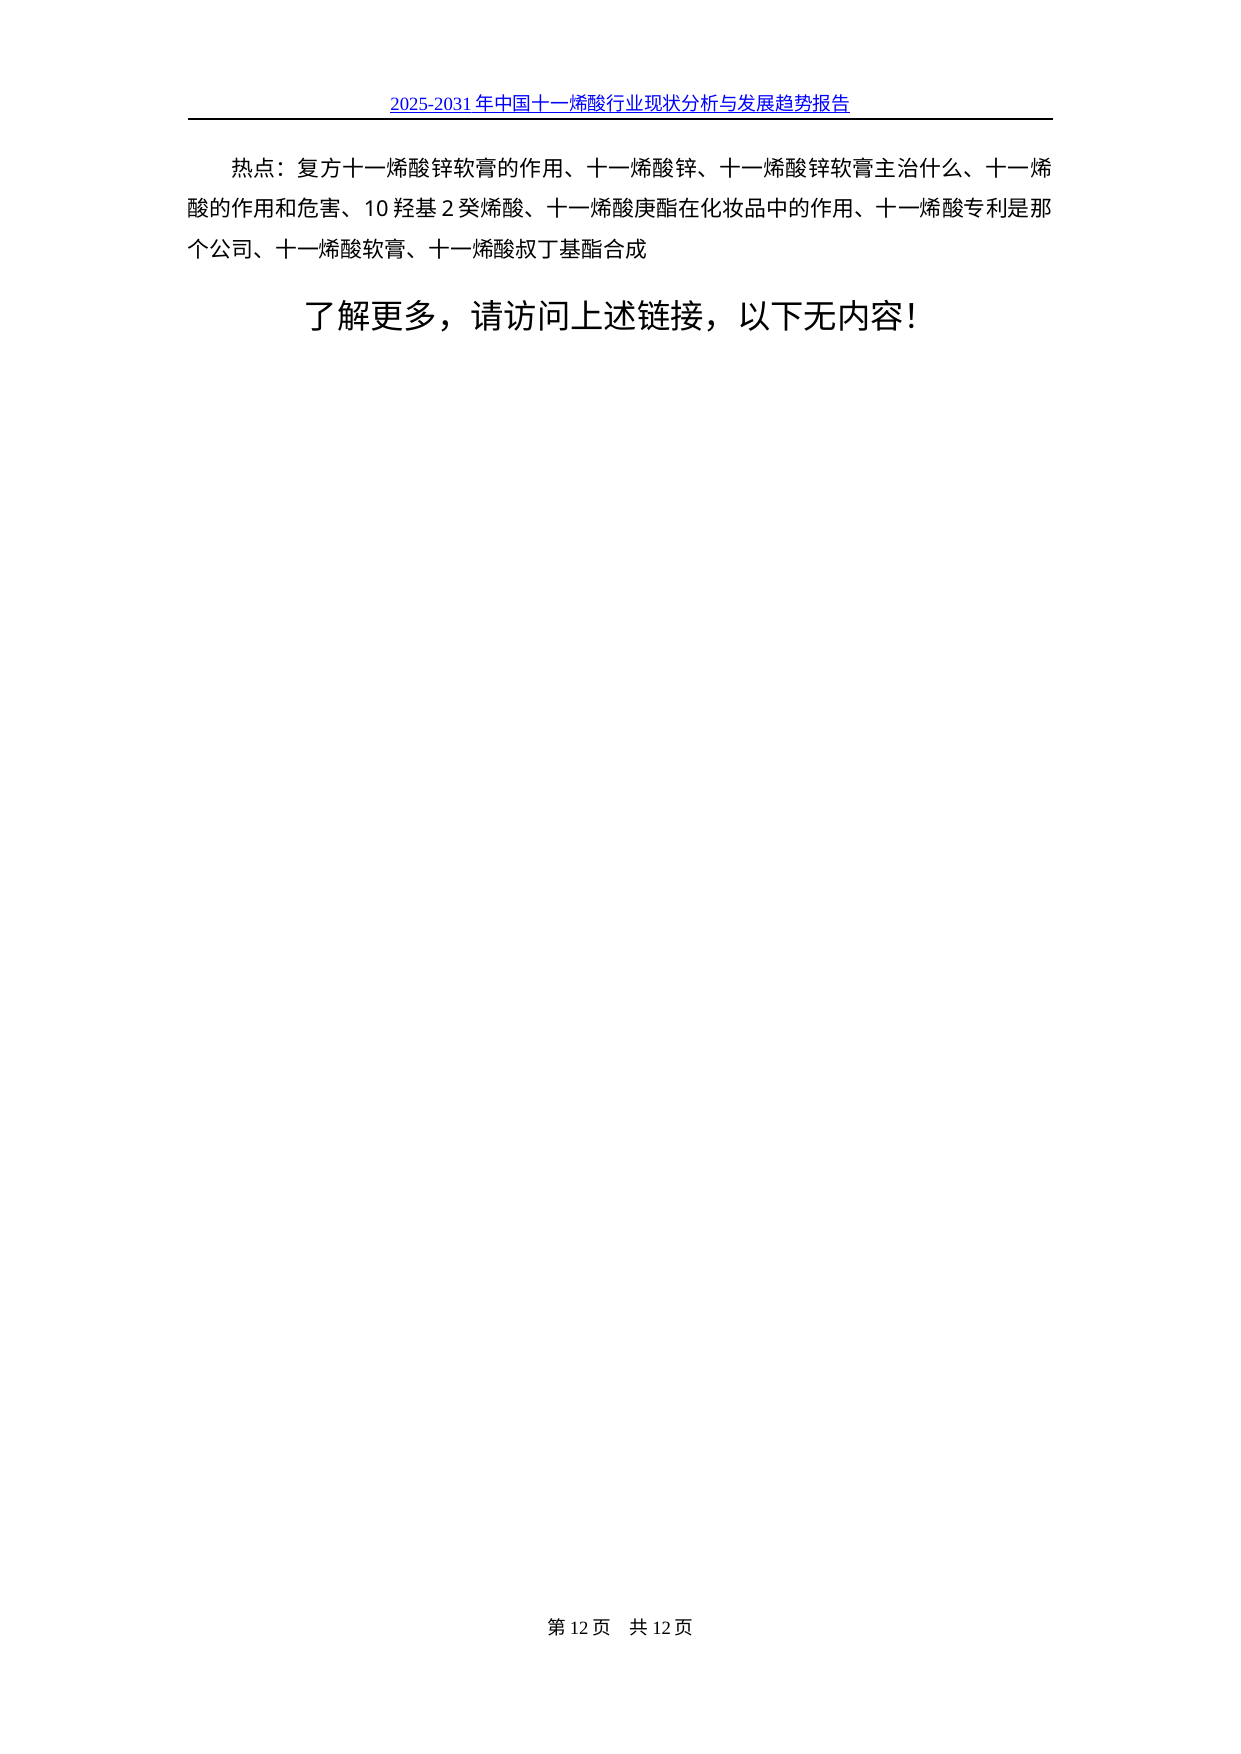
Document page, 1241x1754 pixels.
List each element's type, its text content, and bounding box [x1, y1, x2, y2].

text 热点：复方十一烯酸锌软膏的作用、十一烯酸锌、十一烯酸锌软膏主治什么、十一烯酸的作用和危害、10羟基2癸烯酸、十一烯酸庚酯在化妆品中的作用、十一烯酸专利是那个公司、十一烯酸软膏、十一烯酸叔丁基酯合成 [187, 150, 1053, 264]
title 了解更多，请访问上述链接，以下无内容！ [187, 282, 1053, 347]
